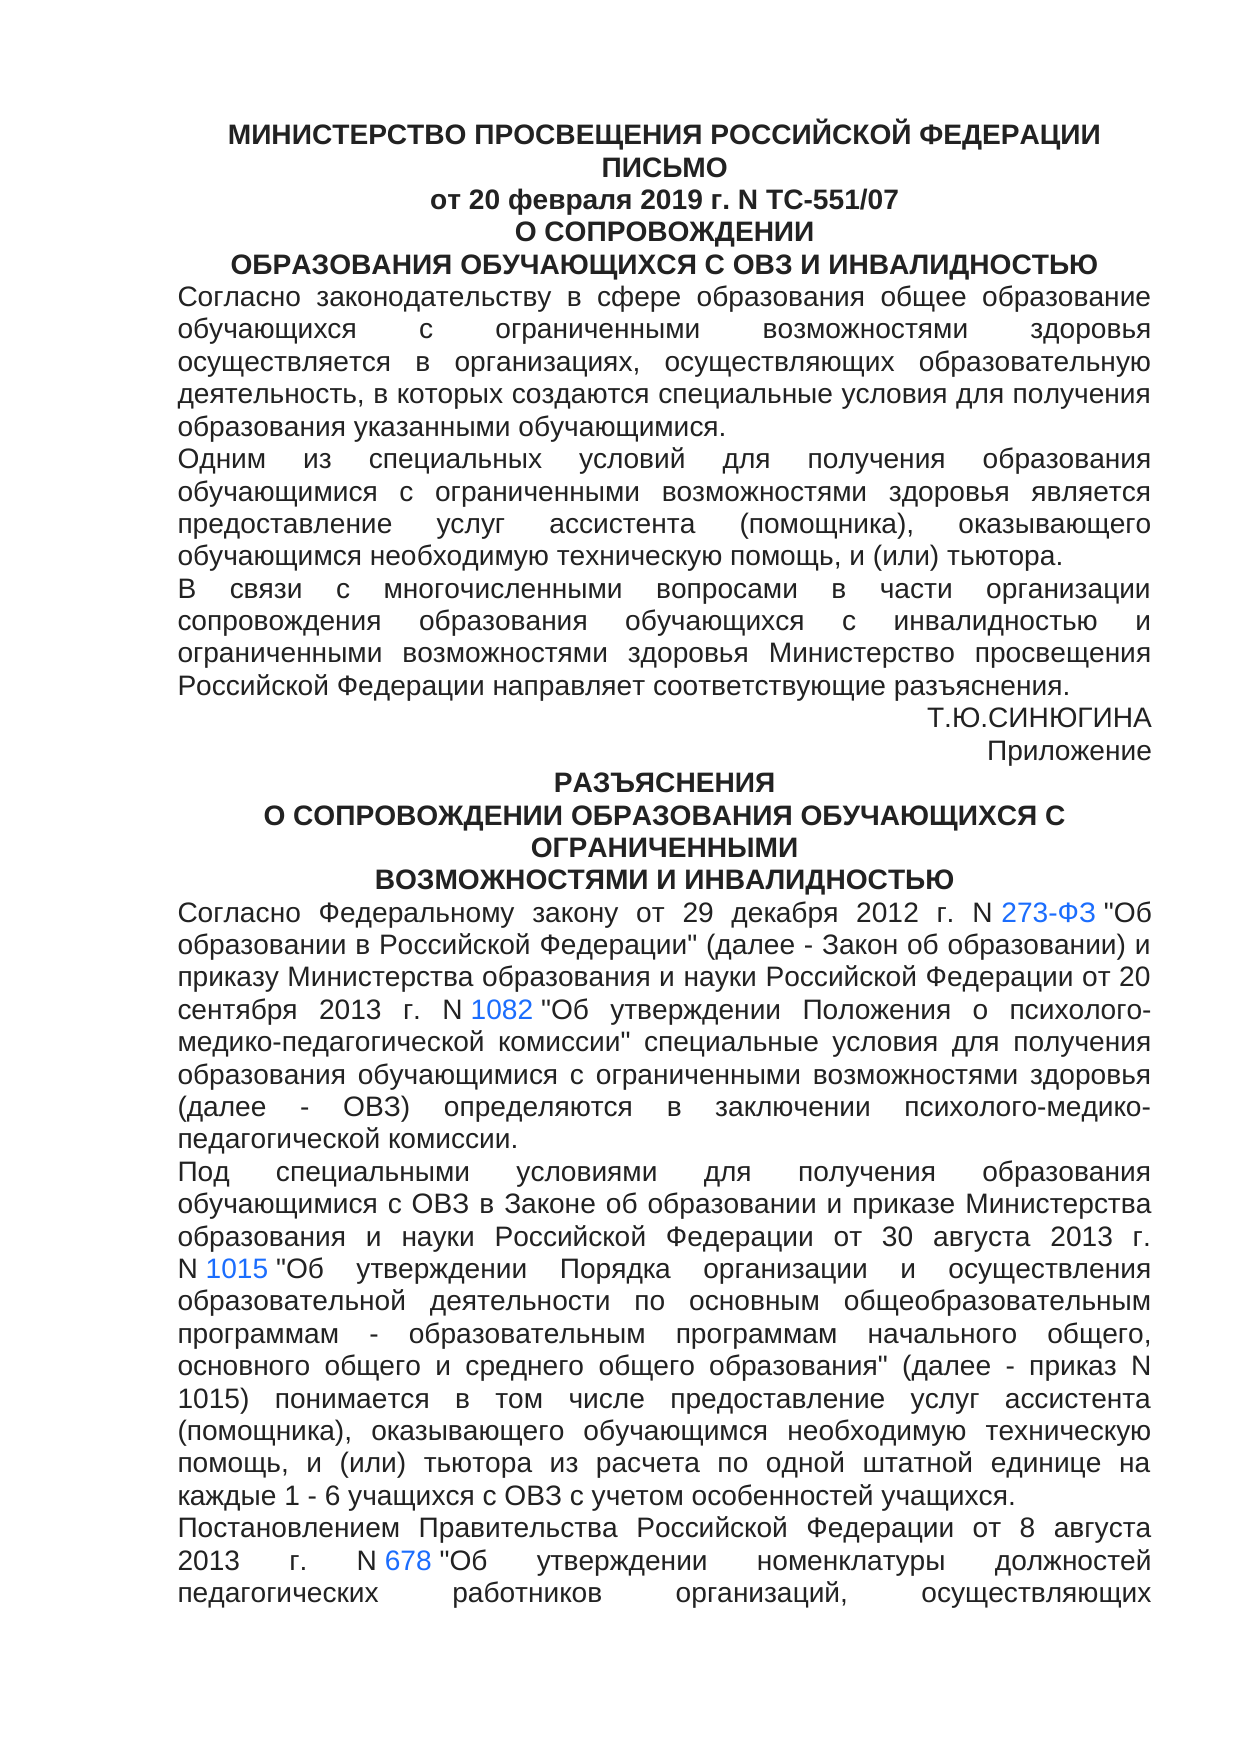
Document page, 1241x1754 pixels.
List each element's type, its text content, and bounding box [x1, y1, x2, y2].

text МИНИСТЕРСТВО ПРОСВЕЩЕНИЯ РОССИЙСКОЙ ФЕДЕРАЦИИ [177, 118, 1152, 151]
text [177, 1511, 1152, 1608]
text Т.Ю.СИНЮГИНА [177, 701, 1152, 734]
text О СОПРОВОЖДЕНИИ ОБРАЗОВАНИЯ ОБУЧАЮЩИХСЯ С ОГРАНИЧЕННЫМИ [177, 798, 1152, 863]
text ОБРАЗОВАНИЯ ОБУЧАЮЩИХСЯ С ОВЗ И ИНВАЛИДНОСТЬЮ [177, 248, 1152, 280]
text Согласно Федеральному закону от 29 декабря 2012 г. N 273-ФЗ "Об образовании в Российской Федерации" (далее - Закон об образовании) и приказу Министерства образования и науки Российской Федерации от 20 сентября 2013 г. N 1082 "Об утверждении Положения о психолого-медико-педагогической комиссии" специальные условия для получения образования обучающимися с ограниченными возможностями здоровья (далее - ОВЗ) определяются в заключении психолого-медико-педагогической комиссии. [177, 896, 1152, 1155]
text Согласно законодательству в сфере образования общее образование обучающихся с ограниченными возможностями здоровья осуществляется в организациях, осуществляющих образовательную деятельность, в которых создаются специальные условия для получения образования указанными обучающимися. [177, 280, 1152, 442]
text Под специальными условиями для получения образования обучающимися с ОВЗ в Законе об образовании и приказе Министерства образования и науки Российской Федерации от 30 августа 2013 г. N 1015 "Об утверждении Порядка организации и осуществления образовательной деятельности по основным общеобразовательным программам - образовательным программам начального общего, основного общего и среднего общего образования" (далее - приказ N 1015) понимается в том числе предоставление услуг ассистента (помощника), оказывающего обучающимся необходимую техническую помощь, и (или) тьютора из расчета по одной штатной единице на каждые 1 - 6 учащихся с ОВЗ с учетом особенностей учащихся. [177, 1155, 1152, 1511]
text Приложение [177, 734, 1152, 766]
text от 20 февраля 2019 г. N ТС-551/07 [177, 183, 1152, 215]
text О СОПРОВОЖДЕНИИ [177, 215, 1152, 248]
text РАЗЪЯСНЕНИЯ [177, 766, 1152, 798]
text ПИСЬМО [177, 151, 1152, 183]
text В связи с многочисленными вопросами в части организации сопровождения образования обучающихся с инвалидностью и ограниченными возможностями здоровья Министерство просвещения Российской Федерации направляет соответствующие разъяснения. [177, 572, 1152, 701]
text ВОЗМОЖНОСТЯМИ И ИНВАЛИДНОСТЬЮ [177, 863, 1152, 896]
text Одним из специальных условий для получения образования обучающимися с ограниченными возможностями здоровья является предоставление услуг ассистента (помощника), оказывающего обучающимся необходимую техническую помощь, и (или) тьютора. [177, 442, 1152, 572]
